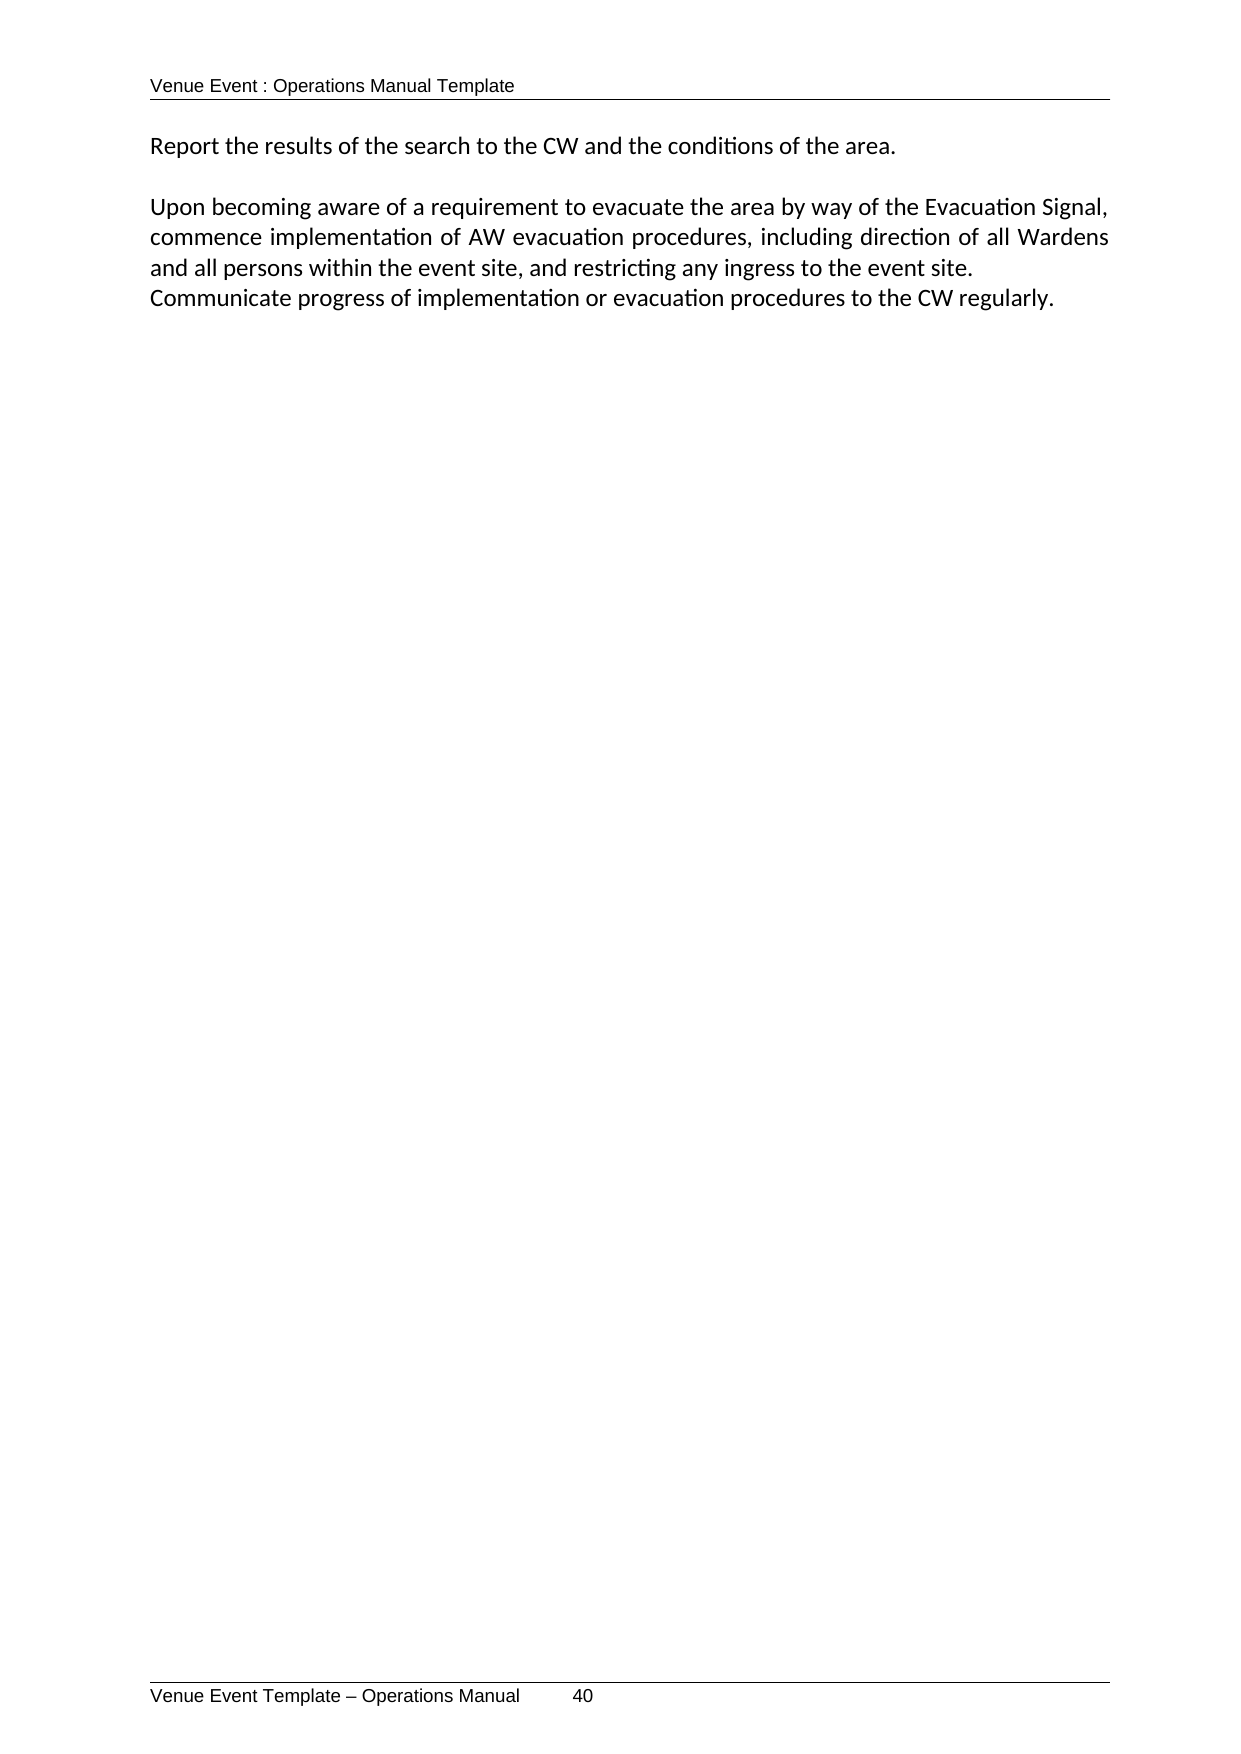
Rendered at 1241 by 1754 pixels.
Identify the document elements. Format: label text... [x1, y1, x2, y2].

text Communicate progress of implementation or evacuation procedures to the CW regularly. [150, 282, 1110, 313]
text Report the results of the search to the CW and the conditions of the area. [150, 130, 1110, 160]
text Upon becoming aware of a requirement to evacuate the area by way of the Evacuation Signal, commence implementation of AW evacuation procedures, including direction of all Wardens and all persons within the event site, and restricting any ingress to the event site. [150, 191, 1110, 282]
